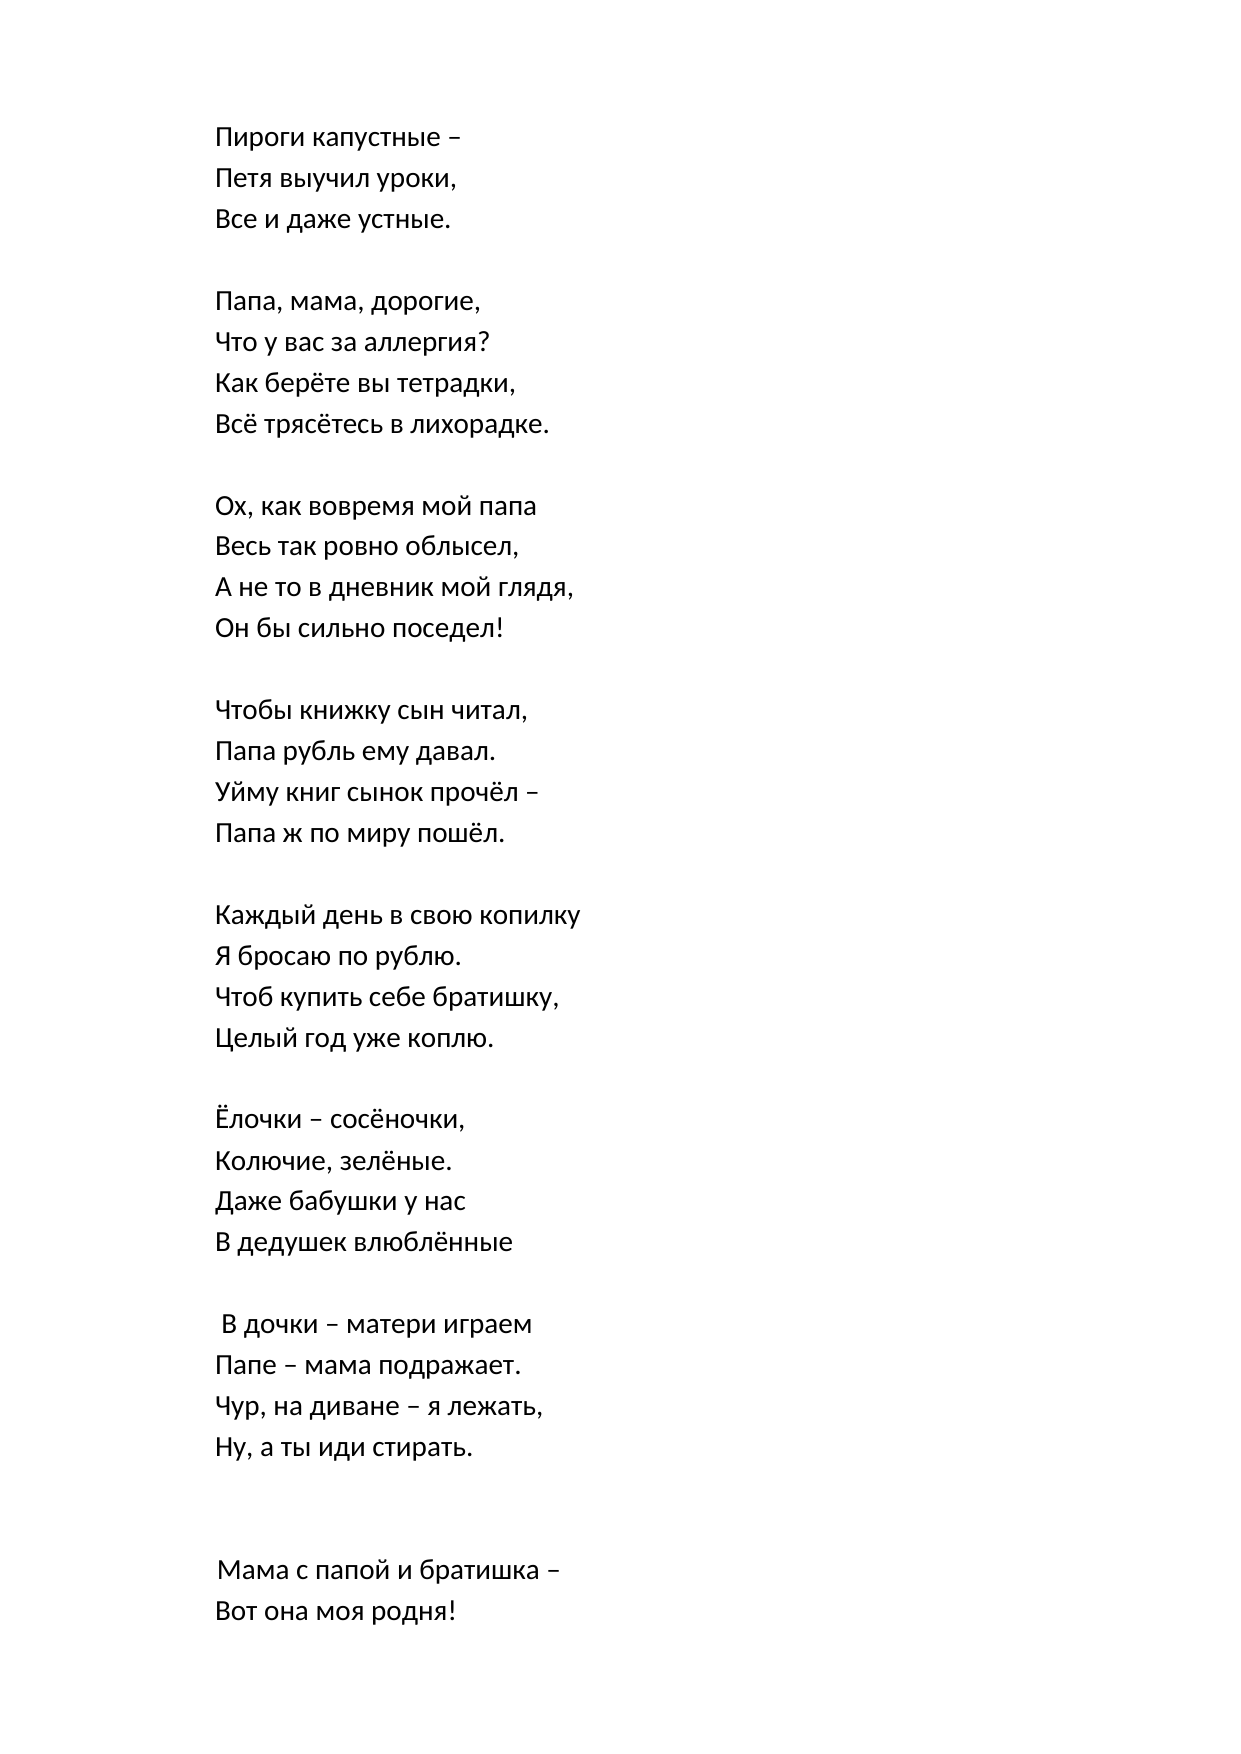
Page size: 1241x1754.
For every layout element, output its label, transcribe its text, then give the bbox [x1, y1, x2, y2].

text Мама с папой и братишка – [177, 1551, 1152, 1587]
text Все и даже устные. [215, 200, 1152, 236]
text Уйму книг сынок прочёл – [215, 773, 1152, 809]
text Чтоб купить себе братишку, [215, 978, 1152, 1013]
text Папа рубль ему давал. [215, 732, 1152, 768]
text А не то в дневник мой глядя, [215, 568, 1152, 604]
text Пироги капустные – [215, 118, 1152, 154]
text Я бросаю по рублю. [215, 937, 1152, 972]
text В дочки – матери играем Папе – мама подражает. Чур, на диване – я лежать, Ну, а ты иди стирать. [215, 1305, 1152, 1464]
text Папа ж по миру пошёл. [215, 814, 1152, 850]
text Каждый день в свою копилку [215, 896, 1152, 932]
text Как берёте вы тетрадки, [215, 364, 1152, 399]
text Всё трясётесь в лихорадке. [215, 405, 1152, 440]
text В дедушек влюблённые [215, 1223, 1152, 1259]
text Ёлочки – сосёночки, Колючие, зелёные. Даже бабушки у нас [215, 1101, 1152, 1218]
text Папа, мама, дорогие, [215, 282, 1152, 317]
text Петя выучил уроки, [215, 159, 1152, 195]
text Ох, как вовремя мой папа [215, 487, 1152, 522]
text Что у вас за аллергия? [215, 323, 1152, 358]
text Вот она моя родня! [215, 1592, 1152, 1627]
text Весь так ровно облысел, [215, 527, 1152, 563]
text Чтобы книжку сын читал, [215, 691, 1152, 727]
text Целый год уже коплю. [215, 1019, 1152, 1054]
text Он бы сильно поседел! [215, 609, 1152, 645]
